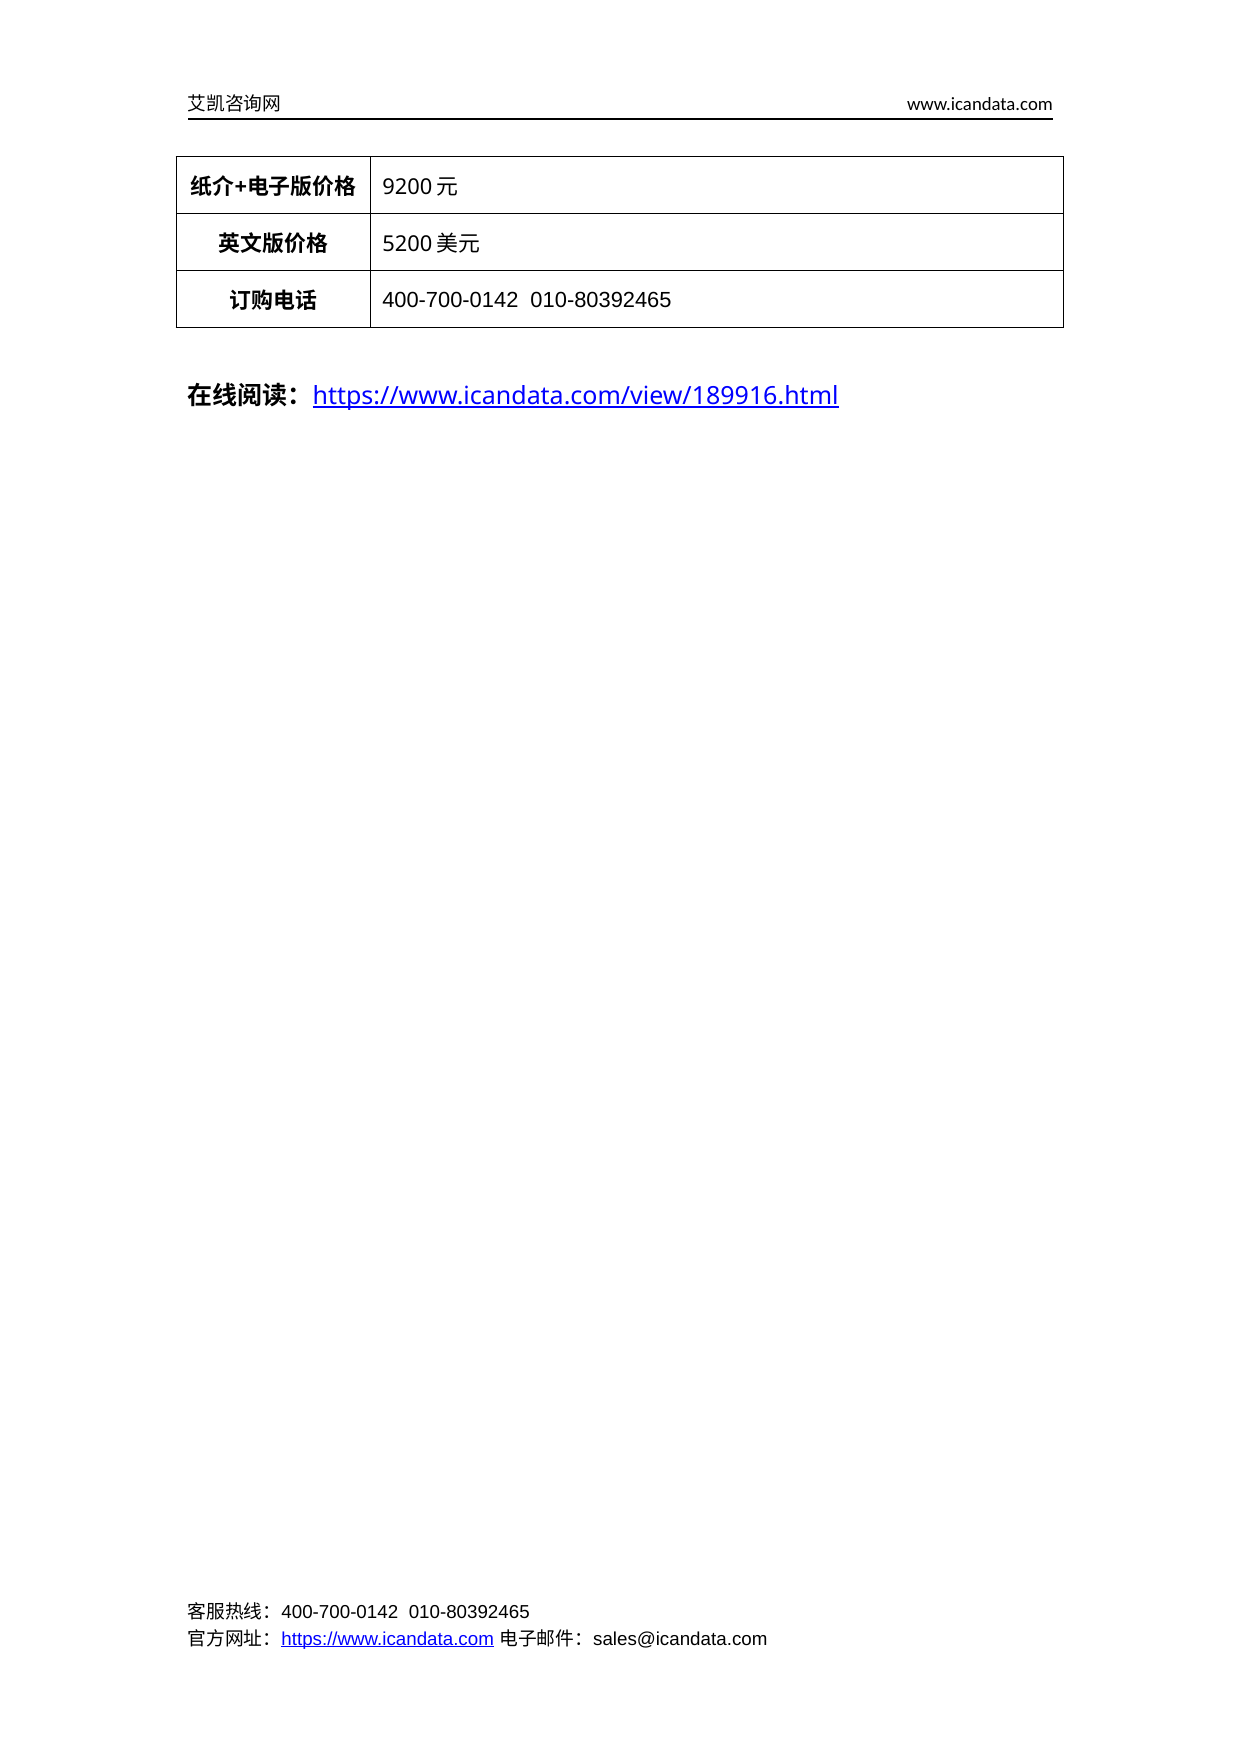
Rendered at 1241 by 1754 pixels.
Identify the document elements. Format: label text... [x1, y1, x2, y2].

table_cell 9200元 [371, 157, 1063, 213]
table_cell 英文版价格 [177, 214, 370, 270]
table_cell 5200美元 [371, 214, 1063, 270]
table_cell 400-700-0142 010-80392465 [371, 271, 1063, 327]
table_cell 订购电话 [177, 271, 370, 327]
text 在线阅读：https://www.icandata.com/view/189916.html [187, 361, 1053, 426]
table_cell 纸介+电子版价格 [177, 157, 370, 213]
